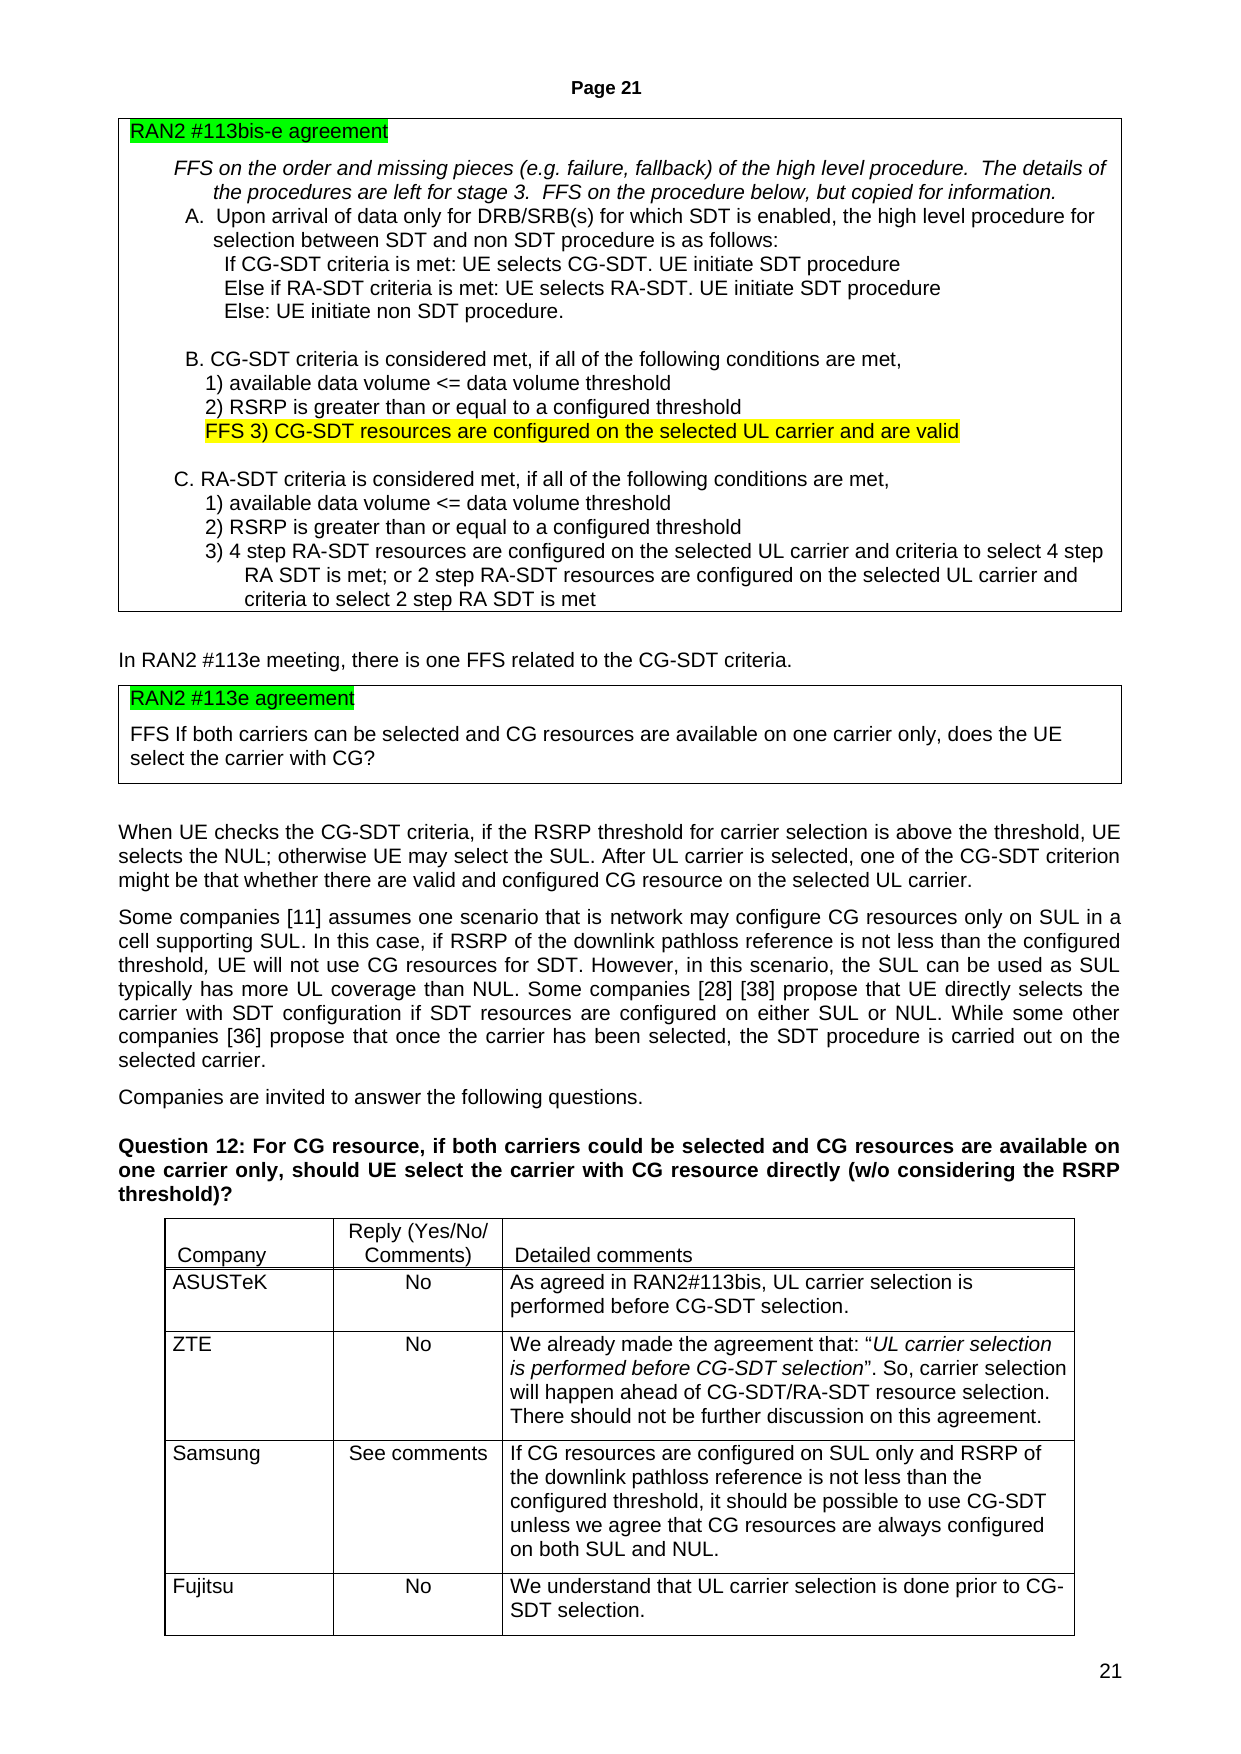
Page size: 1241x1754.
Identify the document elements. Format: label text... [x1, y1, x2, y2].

table_cell No [334, 1270, 502, 1331]
table_cell No [334, 1574, 502, 1635]
table_header RAN2 #113e agreement FFS If both carriers can be selected and CG resources are available on one carrier only, does the UE select the carrier with CG? [119, 686, 1121, 783]
text Some companies [11] assumes one scenario that is network may configure CG resources only on SUL in a cell supporting SUL. In this case, if RSRP of the downlink pathloss reference is not less than the configured threshold, UE will not use CG resources for SDT. However, in this scenario, the SUL can be used as SUL typically has more UL coverage than NUL. Some companies [28] [38] propose that UE directly selects the carrier with SDT configuration if SDT resources are configured on either SUL or NUL. While some other companies [36] propose that once the carrier has been selected, the SDT procedure is carried out on the selected carrier. [118, 904, 1122, 1072]
table_cell ZTE [166, 1332, 333, 1440]
table_cell We already made the agreement that: “UL carrier selection is performed before CG-SDT selection”. So, carrier selection will happen ahead of CG-SDT/RA-SDT resource selection. There should not be further discussion on this agreement. [503, 1332, 1074, 1440]
table_cell See comments [334, 1441, 502, 1573]
text When UE checks the CG-SDT criteria, if the RSRP threshold for carrier selection is above the threshold, UE selects the NUL; otherwise UE may select the SUL. After UL carrier is selected, one of the CG-SDT criterion might be that whether there are valid and configured CG resource on the selected UL carrier. [118, 820, 1122, 892]
table_cell As agreed in RAN2#113bis, UL carrier selection is performed before CG-SDT selection. [503, 1270, 1074, 1331]
table_header Company [166, 1219, 333, 1267]
table_cell If CG resources are configured on SUL only and RSRP of the downlink pathloss reference is not less than the configured threshold, it should be possible to use CG-SDT unless we agree that CG resources are always configured on both SUL and NUL. [503, 1441, 1074, 1573]
text Companies are invited to answer the following questions. [118, 1085, 1122, 1109]
table_cell Fujitsu [166, 1574, 333, 1635]
table_cell ASUSTeK [166, 1270, 333, 1331]
table_header Reply (Yes/No/ Comments) [334, 1219, 502, 1267]
table_cell No [334, 1332, 502, 1440]
table_header Detailed comments [503, 1219, 1074, 1267]
table_header RAN2 #113bis-e agreement FFS on the order and missing pieces (e.g. failure, fallback) of the high level procedure. The details of the procedures are left for stage 3. FFS on the procedure below, but copied for information. A. Upon arrival of data only for DRB/SRB(s) for which SDT is enabled, the high level procedure for selection between SDT and non SDT procedure is as follows: If CG-SDT criteria is met: UE selects CG-SDT. UE initiate SDT procedure Else if RA-SDT criteria is met: UE selects RA-SDT. UE initiate SDT procedure Else: UE initiate non SDT procedure. B. CG-SDT criteria is considered met, if all of the following conditions are met, 1) available data volume <= data volume threshold 2) RSRP is greater than or equal to a configured threshold FFS 3) CG-SDT resources are configured on the selected UL carrier and are valid C. RA-SDT criteria is considered met, if all of the following conditions are met, 1) available data volume <= data volume threshold 2) RSRP is greater than or equal to a configured threshold 3) 4 step RA-SDT resources are configured on the selected UL carrier and criteria to select 4 step RA SDT is met; or 2 step RA-SDT resources are configured on the selected UL carrier and criteria to select 2 step RA SDT is met [119, 119, 1121, 611]
table_cell We understand that UL carrier selection is done prior to CG-SDT selection. [503, 1574, 1074, 1635]
text In RAN2 #113e meeting, there is one FFS related to the CG-SDT criteria. [118, 648, 1122, 672]
subtitle Question 12: For CG resource, if both carriers could be selected and CG resources are available on one carrier only, should UE select the carrier with CG resource directly (w/o considering the RSRP threshold)? [118, 1134, 1122, 1206]
table_cell Samsung [166, 1441, 333, 1573]
